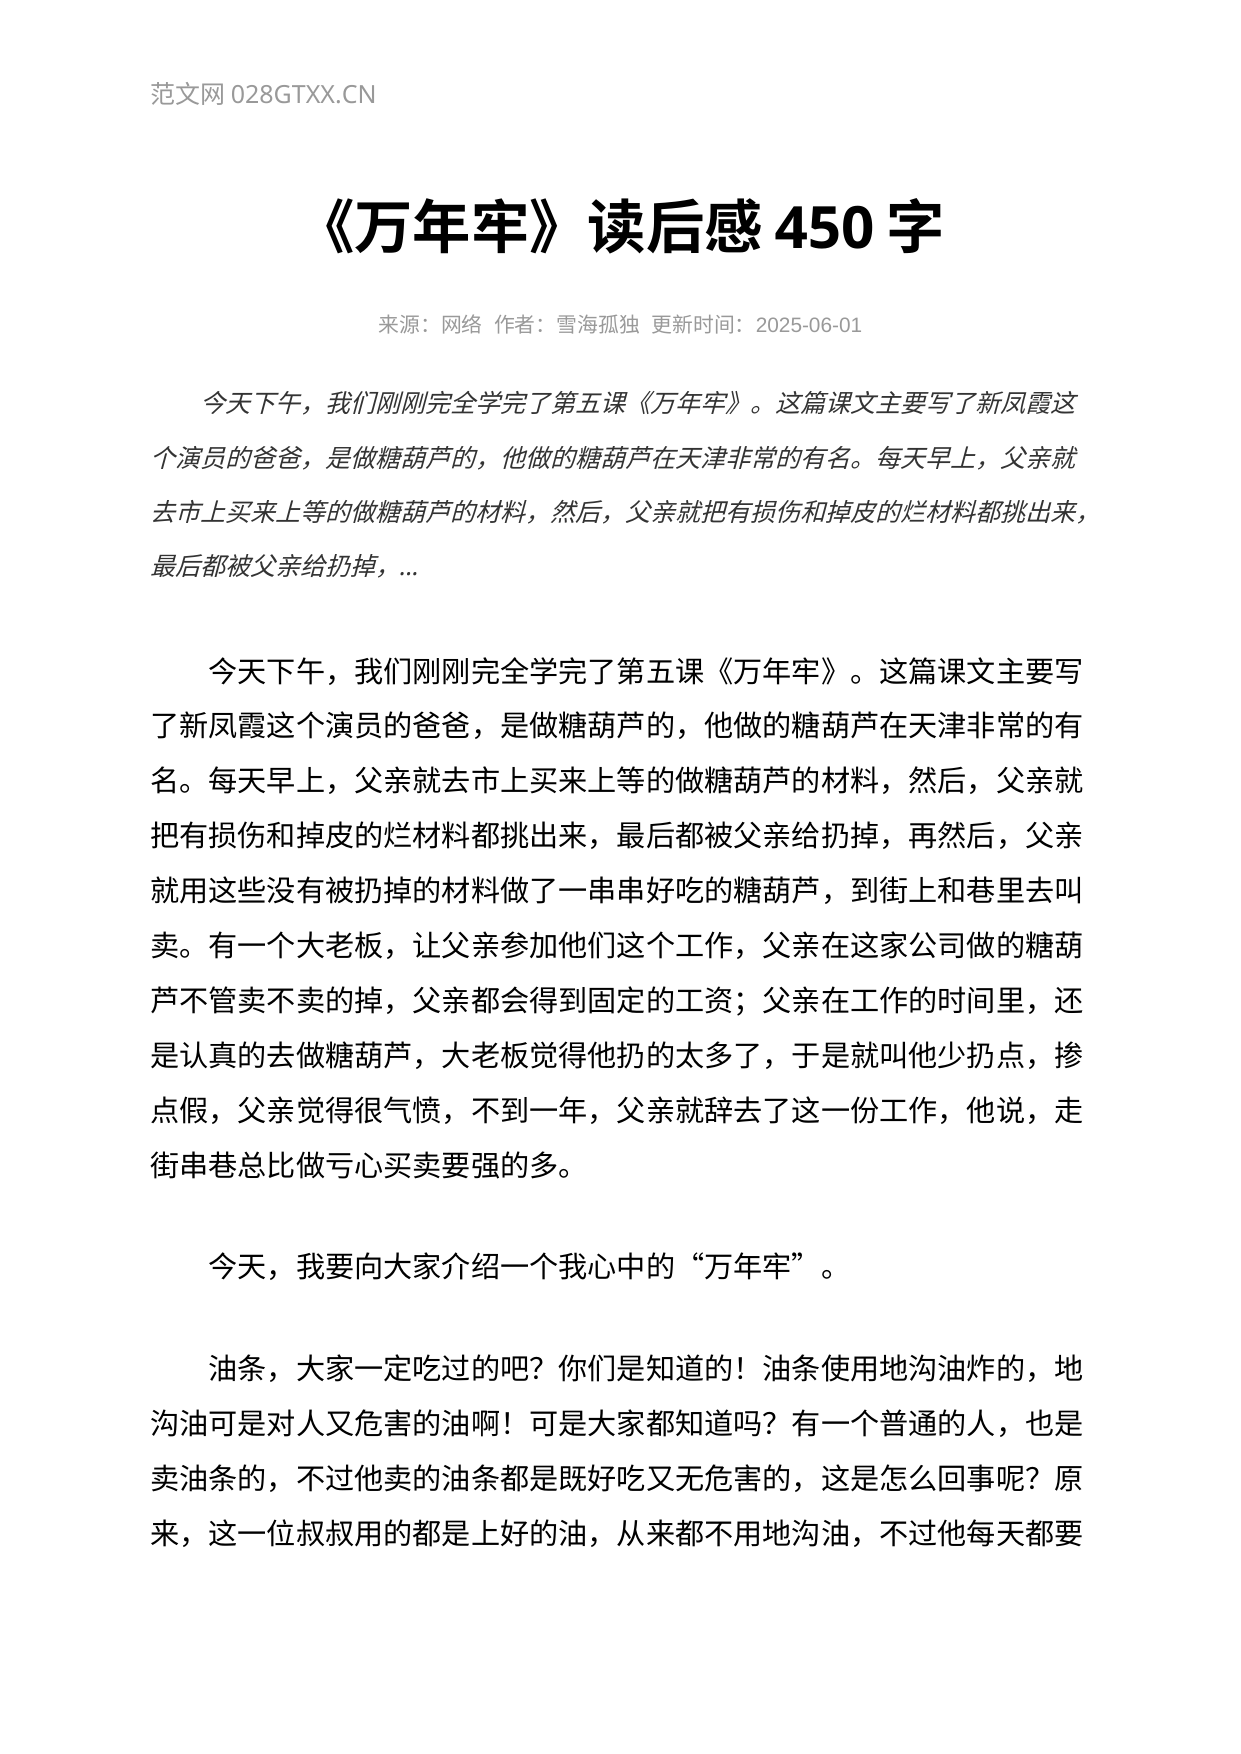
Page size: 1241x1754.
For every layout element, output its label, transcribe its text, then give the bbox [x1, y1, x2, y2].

text 今天，我要向大家介绍一个我心中的“万年牢”。 [150, 1244, 1090, 1286]
text 来源：网络 作者：雪海孤独 更新时间：2025-06-01 [150, 313, 1090, 337]
subtitle 《万年牢》读后感450字 [150, 181, 1090, 266]
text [150, 1346, 1090, 1553]
text 今天下午，我们刚刚完全学完了第五课《万年牢》。这篇课文主要写了新凤霞这个演员的爸爸，是做糖葫芦的，他做的糖葫芦在天津非常的有名。每天早上，父亲就去市上买来上等的做糖葫芦的材料，然后，父亲就把有损伤和掉皮的烂材料都挑出来，最后都被父亲给扔掉，再然后，父亲就用这些没有被扔掉的材料做了一串串好吃的糖葫芦，到街上和巷里去叫卖。有一个大老板，让父亲参加他们这个工作，父亲在这家公司做的糖葫芦不管卖不卖的掉，父亲都会得到固定的工资；父亲在工作的时间里，还是认真的去做糖葫芦，大老板觉得他扔的太多了，于是就叫他少扔点，掺点假，父亲觉得很气愤，不到一年，父亲就辞去了这一份工作，他说，走街串巷总比做亏心买卖要强的多。 [150, 648, 1090, 1184]
text 今天下午，我们刚刚完全学完了第五课《万年牢》。这篇课文主要写了新凤霞这个演员的爸爸，是做糖葫芦的，他做的糖葫芦在天津非常的有名。每天早上，父亲就去市上买来上等的做糖葫芦的材料，然后，父亲就把有损伤和掉皮的烂材料都挑出来，最后都被父亲给扔掉，... [150, 384, 1090, 583]
